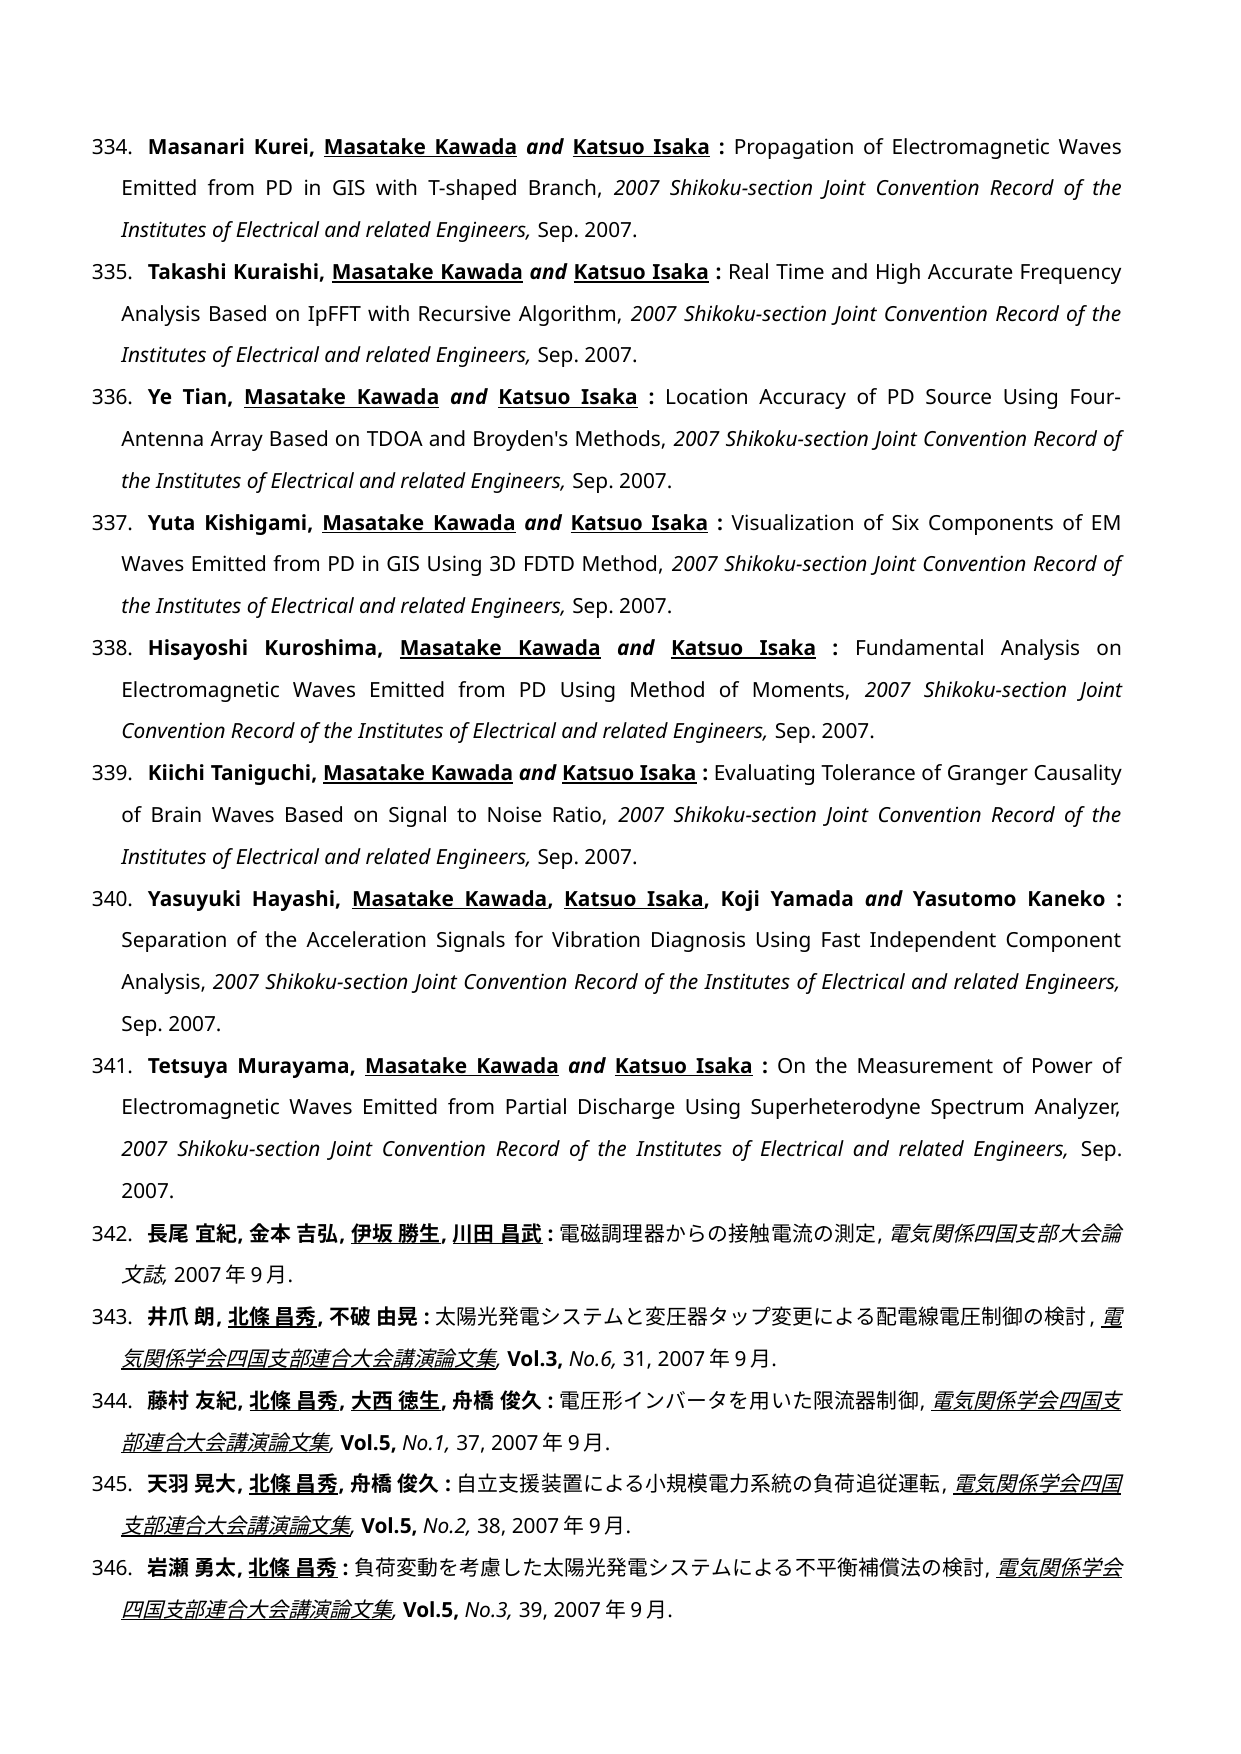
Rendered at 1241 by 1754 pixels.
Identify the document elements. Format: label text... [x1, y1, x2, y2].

list Ye Tian, Masatake Kawada and Katsuo Isaka : Location Accuracy of PD Source Using Four-Antenna Array Based on TDOA and Broyden's Methods, 2007 Shikoku-section Joint Convention Record of the Institutes of Electrical and related Engineers, Sep. 2007. [92, 376, 1122, 501]
list 井爪 朗, 北條 昌秀, 不破 由晃 : 太陽光発電システムと変圧器タップ変更による配電線電圧制御の検討, 電気関係学会四国支部連合大会講演論文集, Vol.3, No.6, 31, 2007年9月. [92, 1295, 1122, 1378]
list Yasuyuki Hayashi, Masatake Kawada, Katsuo Isaka, Koji Yamada and Yasutomo Kaneko : Separation of the Acceleration Signals for Vibration Diagnosis Using Fast Independent Component Analysis, 2007 Shikoku-section Joint Convention Record of the Institutes of Electrical and related Engineers, Sep. 2007. [92, 877, 1122, 1044]
list 天羽 晃大, 北條 昌秀, 舟橋 俊久 : 自立支援装置による小規模電力系統の負荷追従運転, 電気関係学会四国支部連合大会講演論文集, Vol.5, No.2, 38, 2007年9月. [92, 1462, 1122, 1545]
list Kiichi Taniguchi, Masatake Kawada and Katsuo Isaka : Evaluating Tolerance of Granger Causality of Brain Waves Based on Signal to Noise Ratio, 2007 Shikoku-section Joint Convention Record of the Institutes of Electrical and related Engineers, Sep. 2007. [92, 752, 1122, 877]
list Hisayoshi Kuroshima, Masatake Kawada and Katsuo Isaka : Fundamental Analysis on Electromagnetic Waves Emitted from PD Using Method of Moments, 2007 Shikoku-section Joint Convention Record of the Institutes of Electrical and related Engineers, Sep. 2007. [92, 626, 1122, 752]
list Yuta Kishigami, Masatake Kawada and Katsuo Isaka : Visualization of Six Components of EM Waves Emitted from PD in GIS Using 3D FDTD Method, 2007 Shikoku-section Joint Convention Record of the Institutes of Electrical and related Engineers, Sep. 2007. [92, 501, 1122, 626]
list 藤村 友紀, 北條 昌秀, 大西 徳生, 舟橋 俊久 : 電圧形インバータを用いた限流器制御, 電気関係学会四国支部連合大会講演論文集, Vol.5, No.1, 37, 2007年9月. [92, 1378, 1122, 1462]
list Takashi Kuraishi, Masatake Kawada and Katsuo Isaka : Real Time and High Accurate Frequency Analysis Based on IpFFT with Recursive Algorithm, 2007 Shikoku-section Joint Convention Record of the Institutes of Electrical and related Engineers, Sep. 2007. [92, 250, 1122, 376]
list Masanari Kurei, Masatake Kawada and Katsuo Isaka : Propagation of Electromagnetic Waves Emitted from PD in GIS with T-shaped Branch, 2007 Shikoku-section Joint Convention Record of the Institutes of Electrical and related Engineers, Sep. 2007. [92, 125, 1122, 250]
list 岩瀬 勇太, 北條 昌秀 : 負荷変動を考慮した太陽光発電システムによる不平衡補償法の検討, 電気関係学会四国支部連合大会講演論文集, Vol.5, No.3, 39, 2007年9月. [92, 1545, 1122, 1629]
list 長尾 宜紀, 金本 吉弘, 伊坂 勝生, 川田 昌武 : 電磁調理器からの接触電流の測定, 電気関係四国支部大会論文誌, 2007年9月. [92, 1211, 1122, 1295]
list Tetsuya Murayama, Masatake Kawada and Katsuo Isaka : On the Measurement of Power of Electromagnetic Waves Emitted from Partial Discharge Using Superheterodyne Spectrum Analyzer, 2007 Shikoku-section Joint Convention Record of the Institutes of Electrical and related Engineers, Sep. 2007. [92, 1044, 1122, 1211]
